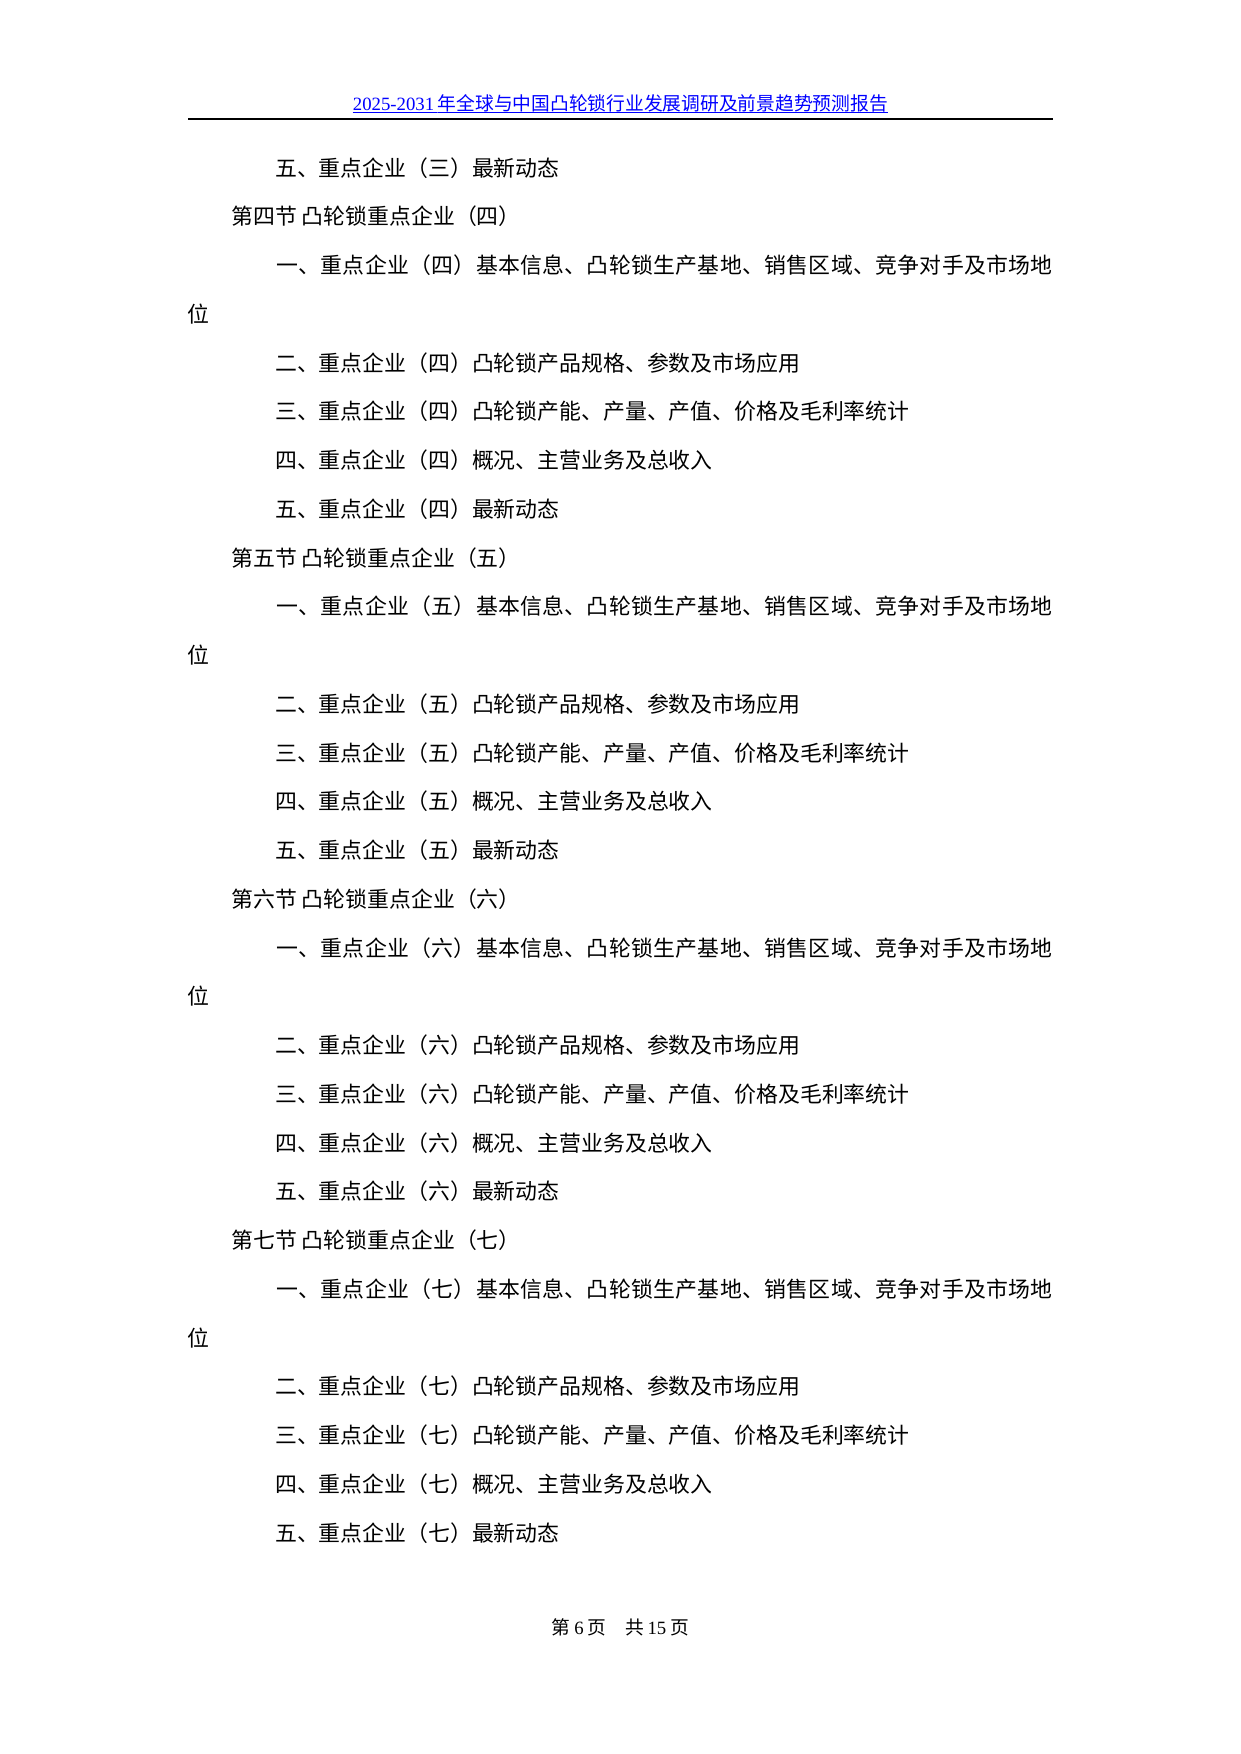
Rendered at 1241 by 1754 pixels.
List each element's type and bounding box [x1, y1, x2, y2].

text [187, 150, 1053, 1548]
